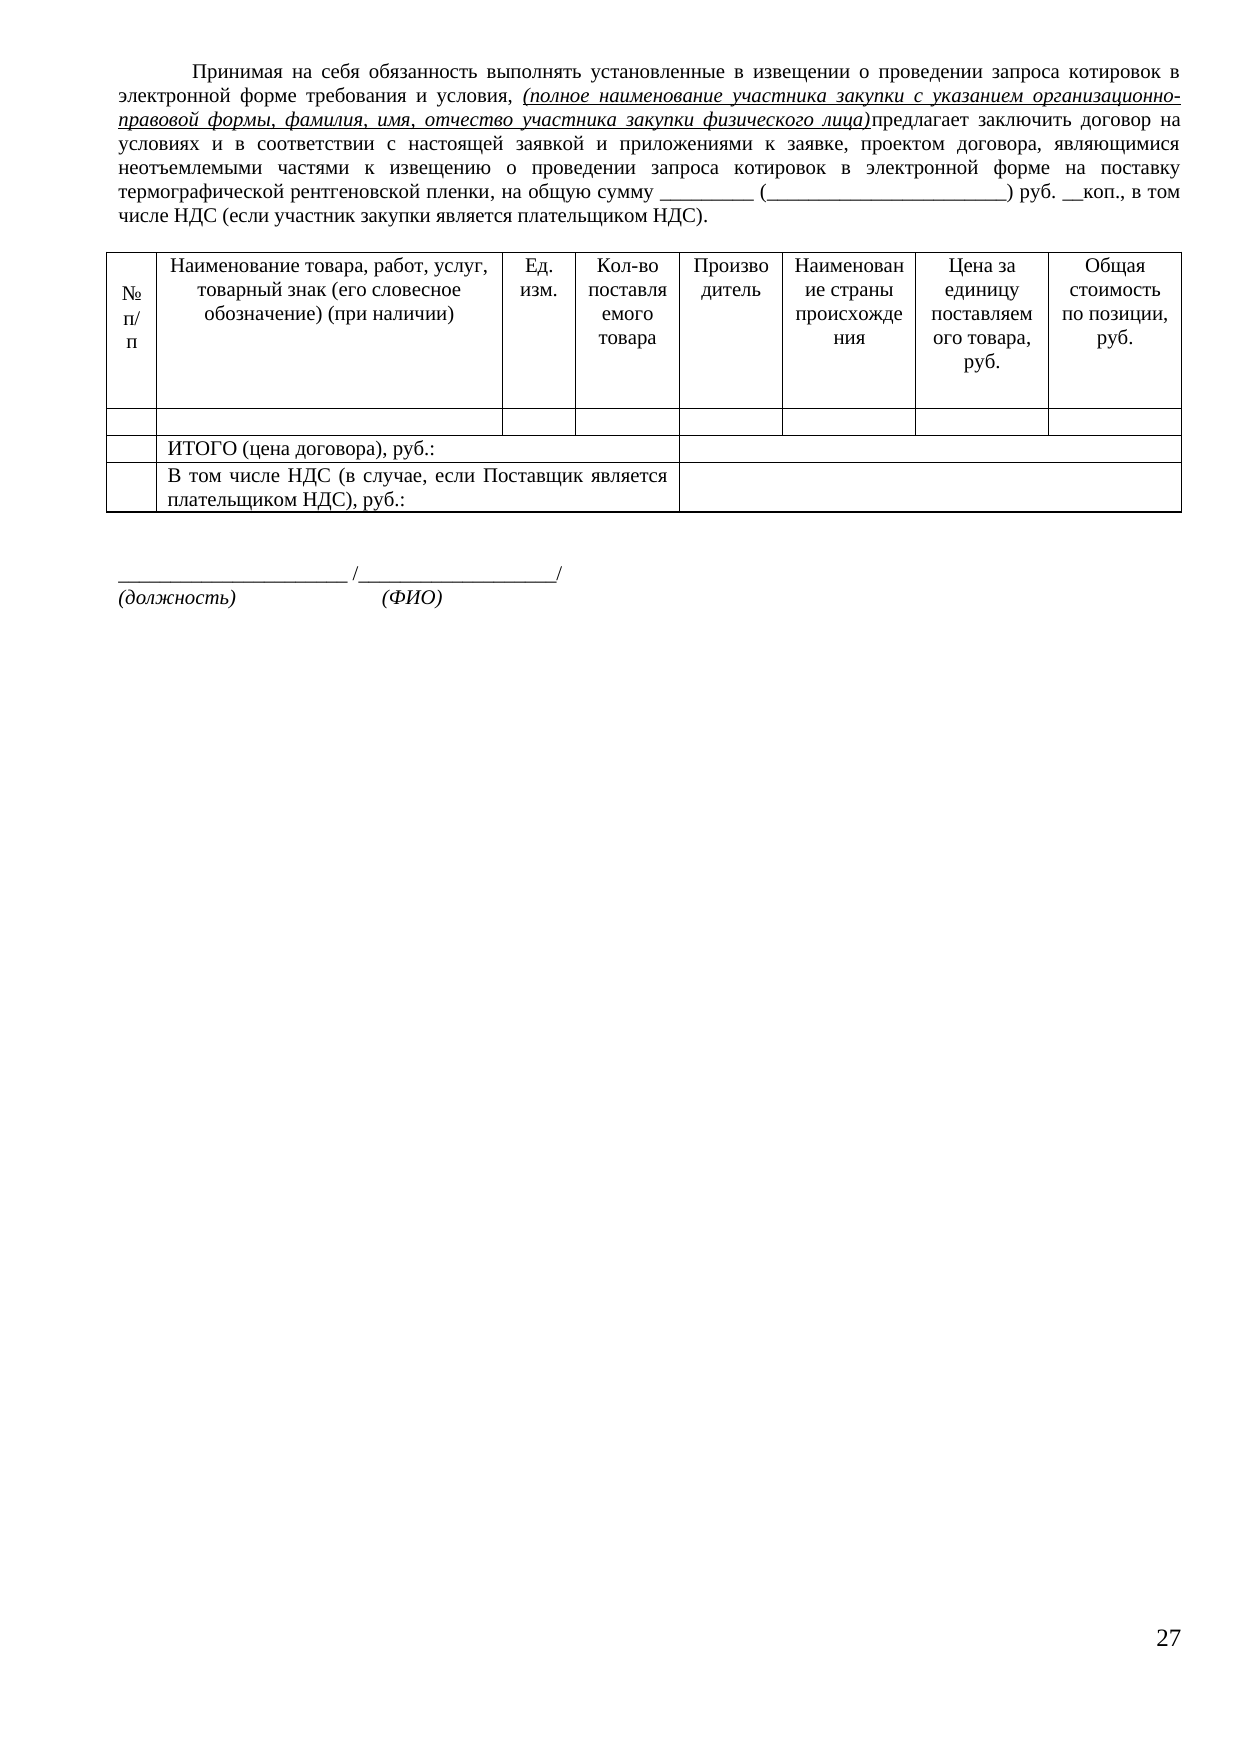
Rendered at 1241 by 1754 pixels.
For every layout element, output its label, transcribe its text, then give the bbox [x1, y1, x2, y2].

table_cell [1049, 409, 1181, 435]
table_cell [680, 436, 1181, 462]
table_header Общая стоимость по позиции, руб. [1049, 253, 1181, 408]
table_cell [680, 409, 782, 435]
table_header Производитель [680, 253, 782, 408]
table_cell [680, 463, 1181, 511]
table_cell [783, 409, 915, 435]
table_cell ИТОГО (цена договора), руб.: [157, 436, 679, 462]
table_cell В том числе НДС (в случае, если Поставщик является плательщиком НДС), руб.: [157, 463, 679, 511]
table_cell [503, 409, 575, 435]
table_cell [107, 436, 156, 462]
table_header Наименование товара, работ, услуг, товарный знак (его словесное обозначение) (при наличии) [157, 253, 502, 408]
table_header Цена за единицу поставляемого товара, руб. [916, 253, 1048, 408]
table_cell [107, 409, 156, 435]
table_cell [157, 409, 502, 435]
table_header Наименование страны происхождения [783, 253, 915, 408]
table_cell [576, 409, 679, 435]
text Принимая на себя обязанность выполнять установленные в извещении о проведении запроса котировок в электронной форме требования и условия, (полное наименование участника закупки с указанием организационно-правовой формы, фамилия, имя, отчество участника закупки физического лица)предлагает заключить договор на условиях и в соответствии с настоящей заявкой и приложениями к заявке, проектом договора, являющимися неотъемлемыми частями к извещению о проведении запроса котировок в электронной форме на поставку термографической рентгеновской пленки, на общую сумму _________ (_______________________) руб. __коп., в том числе НДС (если участник закупки является плательщиком НДС). [118, 59, 1181, 227]
table_header № п/п [107, 253, 156, 408]
table_header Ед. изм. [503, 253, 575, 408]
text ______________________ /___________________/ [118, 561, 1181, 585]
text (должность) (ФИО) [118, 585, 1181, 609]
table_header Кол-во поставляемого товара [576, 253, 679, 408]
table_cell [916, 409, 1048, 435]
table_cell [107, 463, 156, 511]
